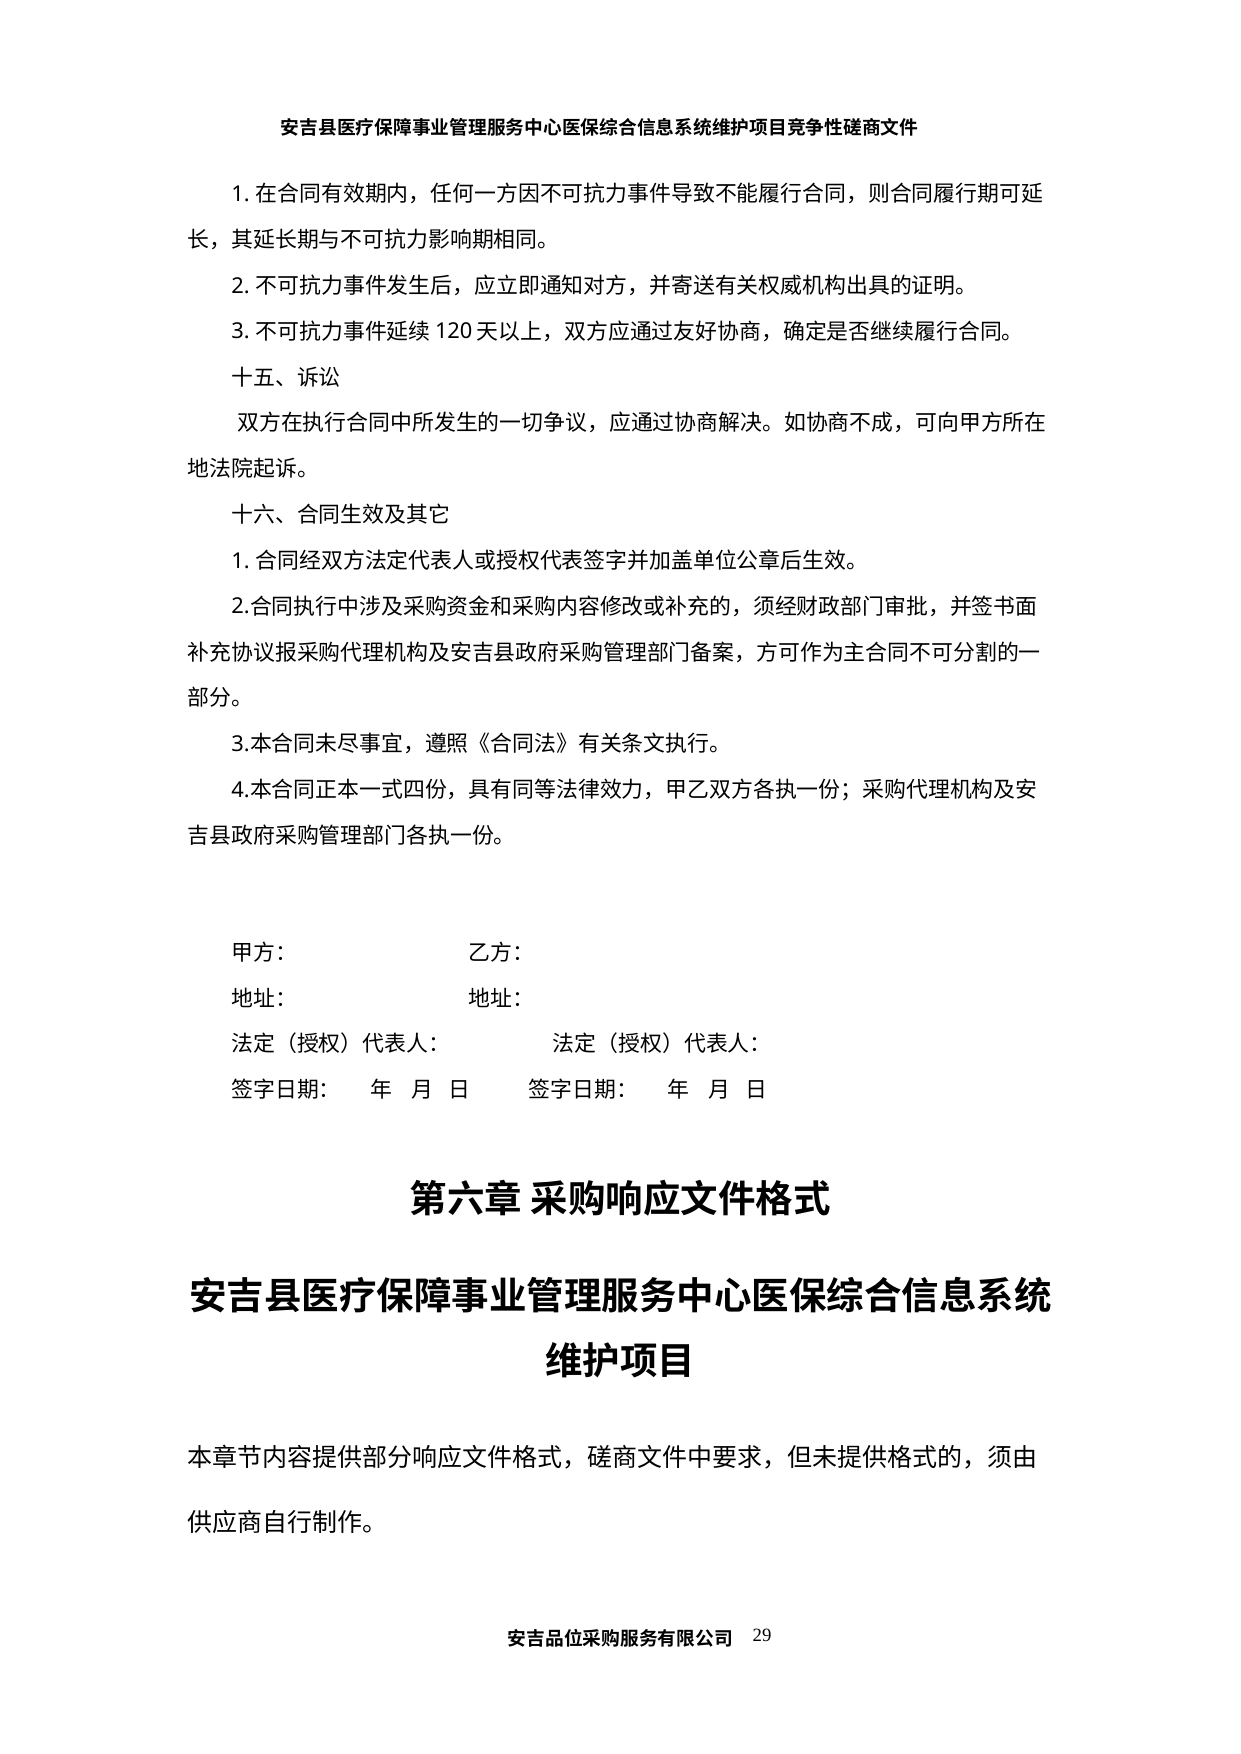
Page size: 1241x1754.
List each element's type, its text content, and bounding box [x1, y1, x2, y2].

text 2. 不可抗力事件发生后，应立即通知对方，并寄送有关权威机构出具的证明。 [187, 254, 1053, 299]
text 法定（授权）代表人： 法定（授权）代表人： [187, 1012, 1053, 1058]
text 安吉县医疗保障事业管理服务中心医保综合信息系统维护项目 [187, 1261, 1053, 1391]
text 签字日期： 年 月 日 签字日期： 年 月 日 [187, 1058, 1053, 1104]
text 本章节内容提供部分响应文件格式，磋商文件中要求，但未提供格式的，须由供应商自行制作。 [187, 1423, 1053, 1553]
text 2.合同执行中涉及采购资金和采购内容修改或补充的，须经财政部门审批，并签书面补充协议报采购代理机构及安吉县政府采购管理部门备案，方可作为主合同不可分割的一部分。 [187, 574, 1053, 712]
text 十六、合同生效及其它 [187, 483, 1053, 529]
text 地址： 地址： [187, 966, 1053, 1012]
text 双方在执行合同中所发生的一切争议，应通过协商解决。如协商不成，可向甲方所在地法院起诉。 [187, 391, 1053, 483]
text 3.本合同未尽事宜，遵照《合同法》有关条文执行。 [187, 712, 1053, 758]
text 1. 在合同有效期内，任何一方因不可抗力事件导致不能履行合同，则合同履行期可延长，其延长期与不可抗力影响期相同。 [187, 162, 1053, 254]
text 甲方： 乙方： [187, 921, 1053, 966]
text 1. 合同经双方法定代表人或授权代表签字并加盖单位公章后生效。 [187, 529, 1053, 574]
text 4.本合同正本一式四份，具有同等法律效力，甲乙双方各执一份；采购代理机构及安吉县政府采购管理部门各执一份。 [187, 758, 1053, 849]
text 十五、诉讼 [187, 345, 1053, 391]
text 3. 不可抗力事件延续120天以上，双方应通过友好协商，确定是否继续履行合同。 [187, 299, 1053, 345]
text 第六章 采购响应文件格式 [187, 1163, 1053, 1228]
